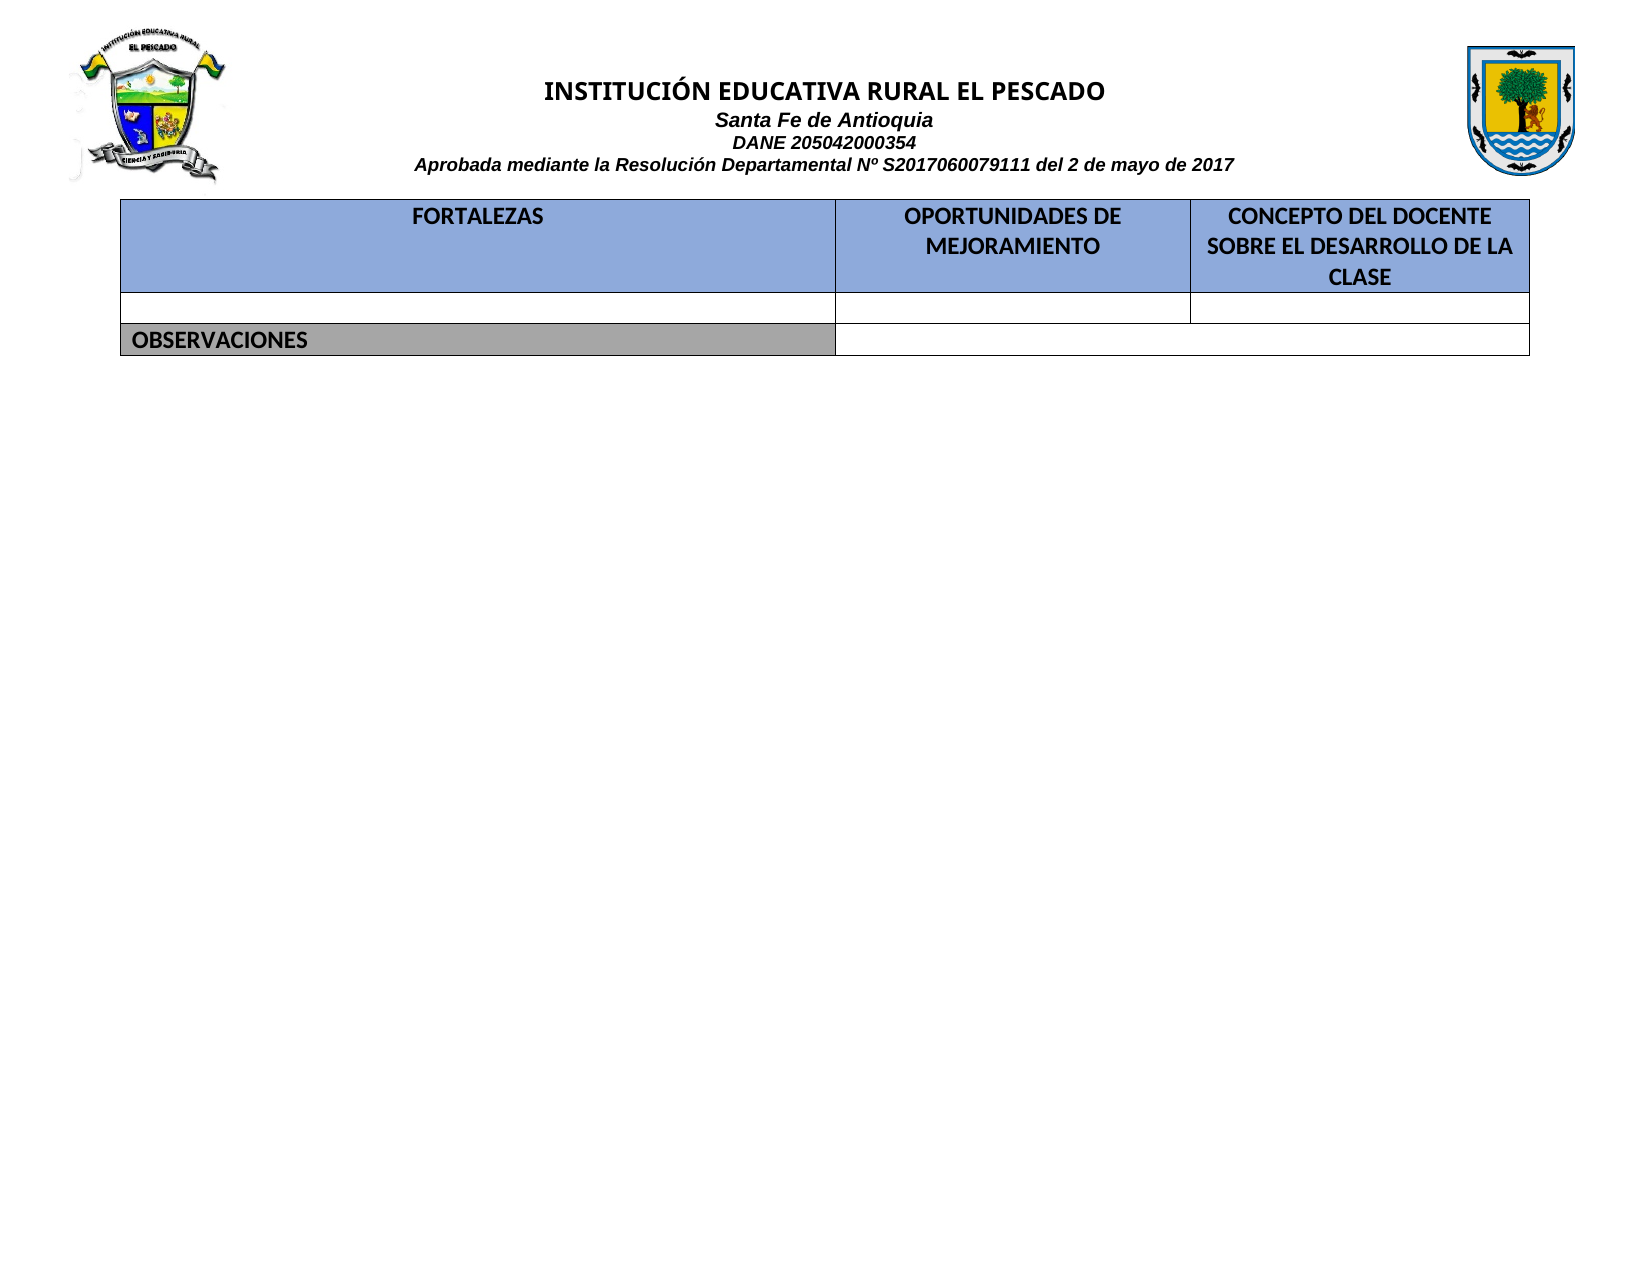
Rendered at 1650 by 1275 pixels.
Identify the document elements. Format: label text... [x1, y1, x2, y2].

table_cell FORTALEZAS [121, 200, 835, 292]
table_cell [1191, 293, 1529, 323]
picture [1467, 46, 1575, 176]
table_cell [121, 293, 835, 323]
table_cell CONCEPTO DEL DOCENTE SOBRE EL DESARROLLO DE LA CLASE [1191, 200, 1529, 292]
table_cell OBSERVACIONES [121, 324, 835, 355]
table_cell [836, 293, 1190, 323]
table_cell [836, 324, 1529, 355]
table_cell OPORTUNIDADES DE MEJORAMIENTO [836, 200, 1190, 292]
picture [68, 13, 240, 205]
